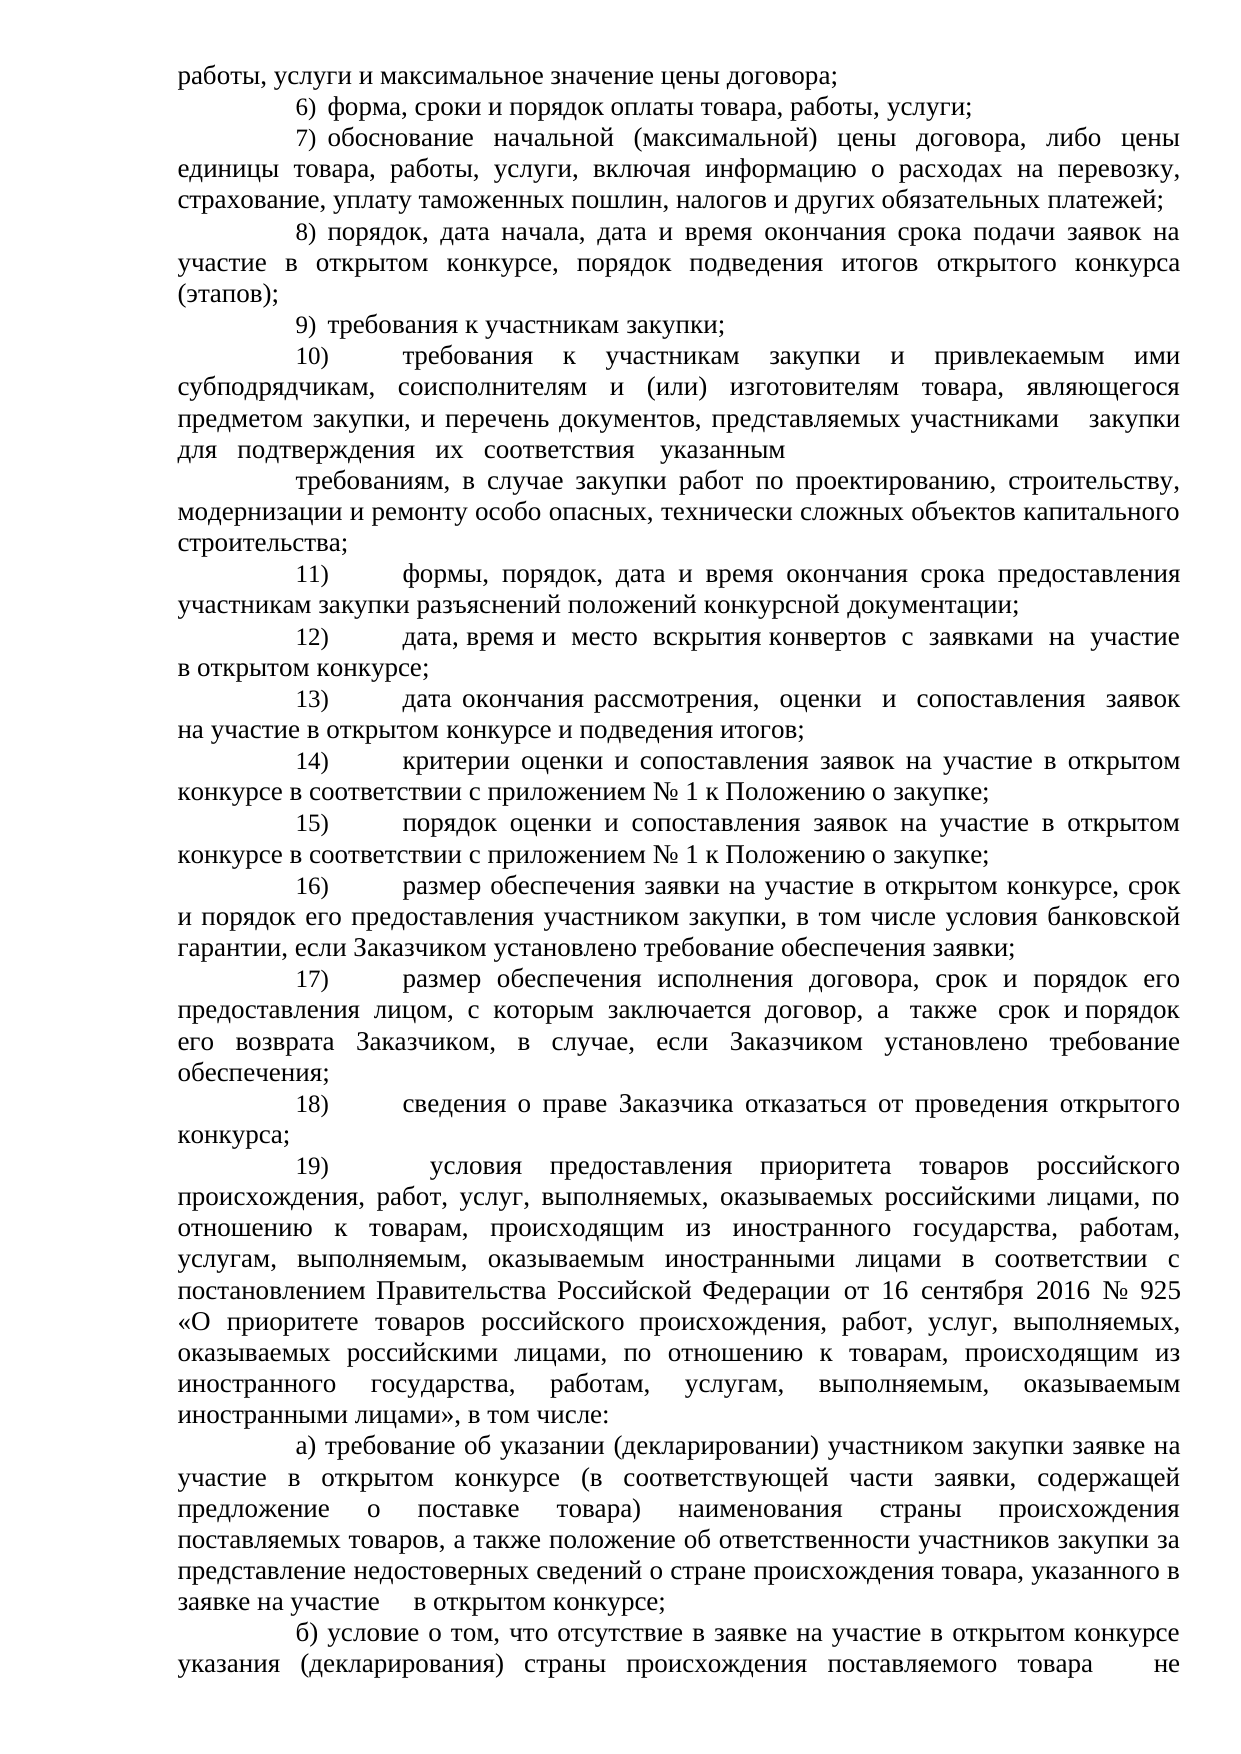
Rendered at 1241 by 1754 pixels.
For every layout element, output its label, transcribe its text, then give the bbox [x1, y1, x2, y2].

list обоснование начальной (максимальной) цены договора, либо цены единицы товара, работы, услуги, включая информацию о расходах на перевозку, страхование, уплату таможенных пошлин, налогов и других обязательных платежей; [177, 121, 1181, 215]
list порядок оценки и сопоставления заявок на участие в открытом конкурсе в соответствии с приложением № 1 к Положению о закупке; [177, 807, 1181, 869]
list формы, порядок, дата и время окончания срока предоставления участникам закупки разъяснений положений конкурсной документации; [177, 557, 1181, 620]
list форма, сроки и порядок оплаты товара, работы, услуги; [177, 90, 1181, 121]
list порядок, дата начала, дата и время окончания срока подачи заявок на участие в открытом конкурсе, порядок подведения итогов открытого конкурса (этапов); [177, 215, 1181, 308]
text а) требование об указании (декларировании) участником закупки заявке на участие в открытом конкурсе (в соответствующей части заявки, содержащей предложение о поставке товара) наименования страны происхождения поставляемых товаров, а также положение об ответственности участников закупки за представление недостоверных сведений о стране происхождения товара, указанного в заявке на участие в открытом конкурсе; [177, 1429, 1181, 1616]
list дата окончания рассмотрения, оценки и сопоставления заявок на участие в открытом конкурсе и подведения итогов; [177, 682, 1181, 744]
list дата, время и место вскрытия конвертов с заявками на участие в открытом конкурсе; [177, 620, 1181, 682]
list требования к участникам закупки; [177, 308, 1181, 339]
list условия предоставления приоритета товаров российского происхождения, работ, услуг, выполняемых, оказываемых российскими лицами, по отношению к товарам, происходящим из иностранного государства, работам, услугам, выполняемым, оказываемым иностранными лицами в соответствии с постановлением Правительства Российской Федерации от 16 сентября 2016 № 925 «О приоритете товаров российского происхождения, работ, услуг, выполняемых, оказываемых российскими лицами, по отношению к товарам, происходящим из иностранного государства, работам, услугам, выполняемым, оказываемым иностранными лицами», в том числе: [177, 1149, 1181, 1429]
list размер обеспечения заявки на участие в открытом конкурсе, срок и порядок его предоставления участником закупки, в том числе условия банковской гарантии, если Заказчиком установлено требование обеспечения заявки; [177, 869, 1181, 962]
list сведения о праве Заказчика отказаться от проведения открытого конкурса; [177, 1087, 1181, 1149]
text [177, 1616, 1181, 1679]
list требования к участникам закупки и привлекаемым ими субподрядчикам, соисполнителям и (или) изготовителям товара, являющегося предметом закупки, и перечень документов, представляемых участниками закупки для подтверждения их соответствия указанным [177, 339, 1181, 464]
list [177, 59, 1181, 90]
list размер обеспечения исполнения договора, срок и порядок его предоставления лицом, с которым заключается договор, а также срок и порядок его возврата Заказчиком, в случае, если Заказчиком установлено требование обеспечения; [177, 962, 1181, 1087]
list критерии оценки и сопоставления заявок на участие в открытом конкурсе в соответствии с приложением № 1 к Положению о закупке; [177, 744, 1181, 807]
text требованиям, в случае закупки работ по проектированию, строительству, модернизации и ремонту особо опасных, технически сложных объектов капитального строительства; [177, 464, 1181, 557]
